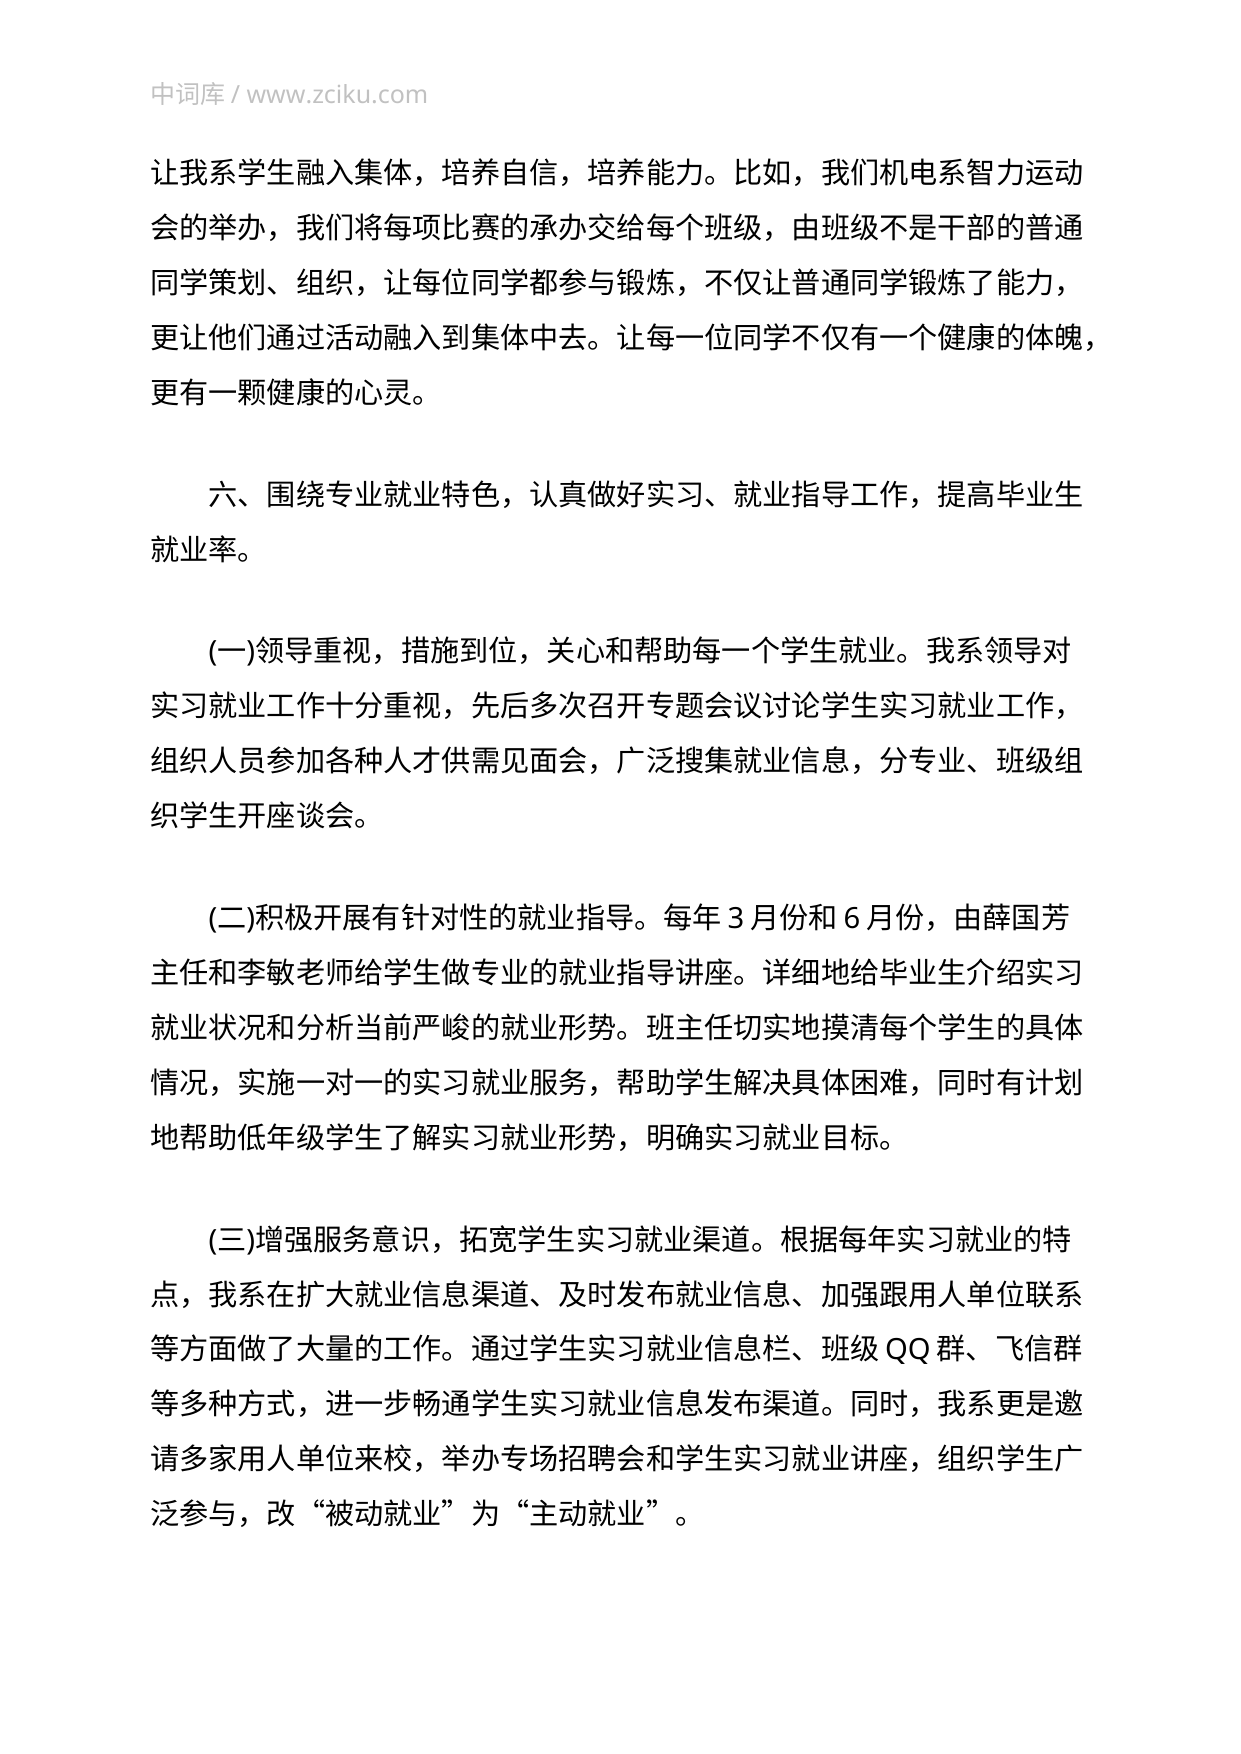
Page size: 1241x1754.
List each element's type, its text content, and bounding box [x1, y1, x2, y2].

text 六、围绕专业就业特色，认真做好实习、就业指导工作，提高毕业生就业率。 [150, 471, 1090, 568]
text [150, 150, 1090, 412]
text (二)积极开展有针对性的就业指导。每年3月份和6月份，由薛国芳主任和李敏老师给学生做专业的就业指导讲座。详细地给毕业生介绍实习就业状况和分析当前严峻的就业形势。班主任切实地摸清每个学生的具体情况，实施一对一的实习就业服务，帮助学生解决具体困难，同时有计划地帮助低年级学生了解实习就业形势，明确实习就业目标。 [150, 894, 1090, 1157]
text (三)增强服务意识，拓宽学生实习就业渠道。根据每年实习就业的特点，我系在扩大就业信息渠道、及时发布就业信息、加强跟用人单位联系等方面做了大量的工作。通过学生实习就业信息栏、班级QQ群、飞信群等多种方式，进一步畅通学生实习就业信息发布渠道。同时，我系更是邀请多家用人单位来校，举办专场招聘会和学生实习就业讲座，组织学生广泛参与，改“被动就业”为“主动就业”。 [150, 1216, 1090, 1533]
text (一)领导重视，措施到位，关心和帮助每一个学生就业。我系领导对实习就业工作十分重视，先后多次召开专题会议讨论学生实习就业工作，组织人员参加各种人才供需见面会，广泛搜集就业信息，分专业、班级组织学生开座谈会。 [150, 628, 1090, 835]
